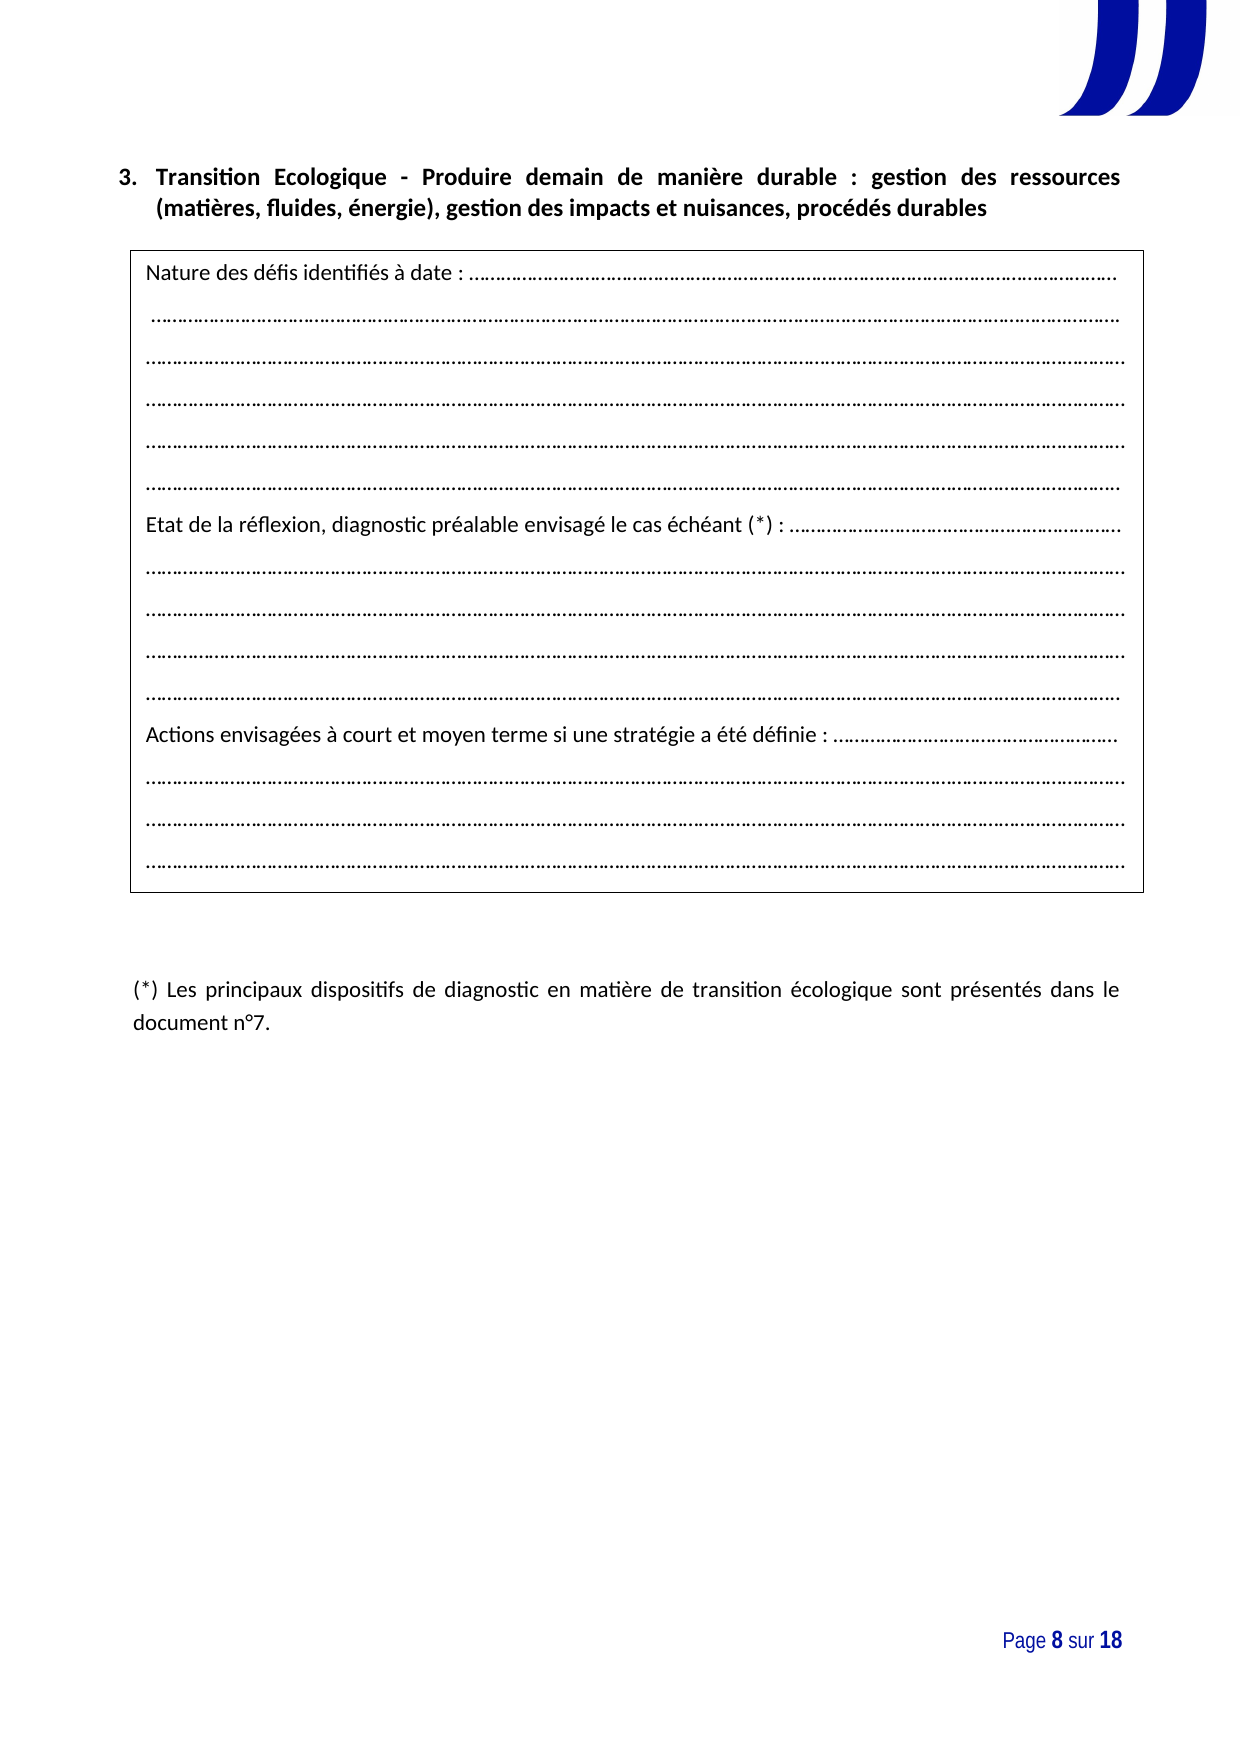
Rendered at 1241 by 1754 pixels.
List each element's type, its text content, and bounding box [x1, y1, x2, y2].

picture [1058, 0, 1241, 116]
list Transition Ecologique - Produire demain de manière durable : gestion des ressources (matières, fluides, énergie), gestion des impacts et nuisances, procédés durables [118, 161, 1122, 222]
list (*) Les principaux dispositifs de diagnostic en matière de transition écologique sont présentés dans le document n°7. [133, 976, 1122, 1036]
